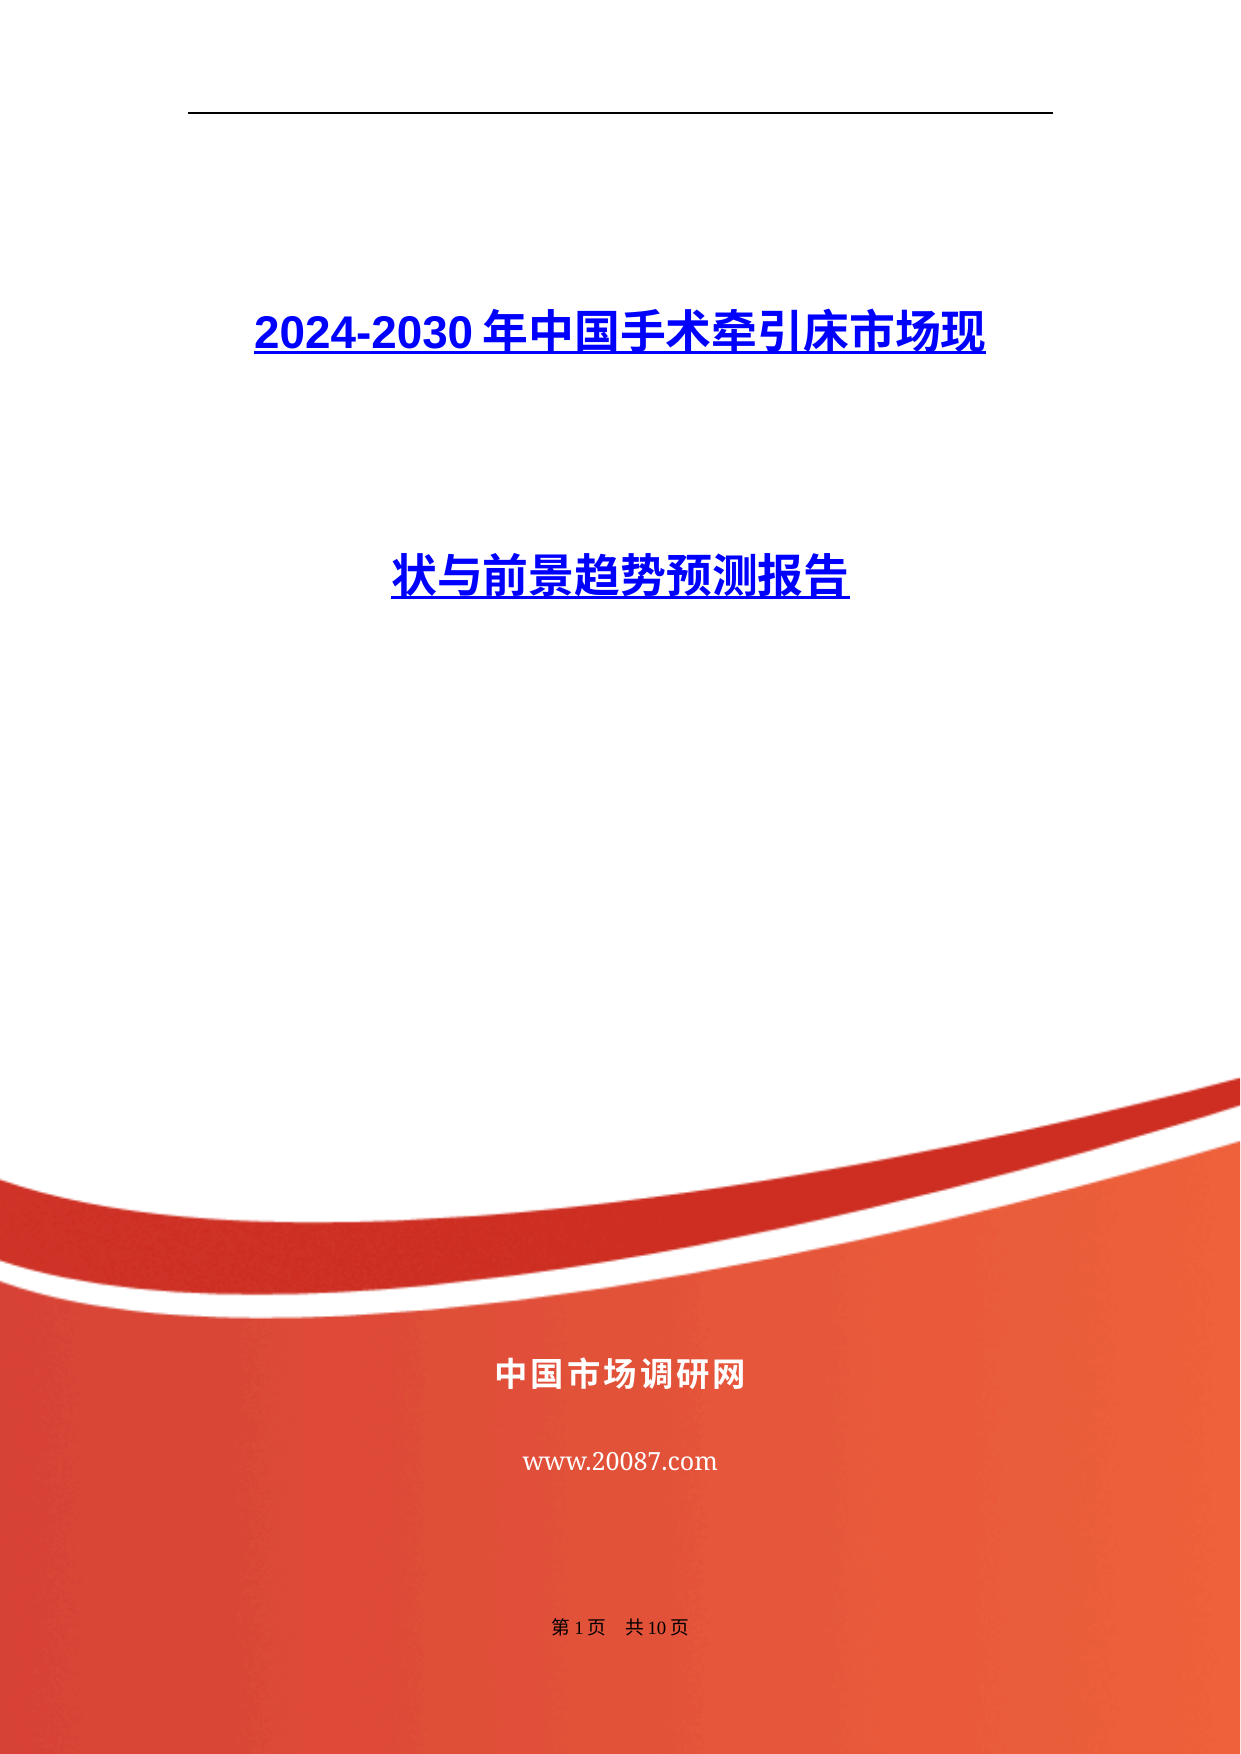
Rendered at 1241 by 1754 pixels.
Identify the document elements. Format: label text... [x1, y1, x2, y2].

table_header 2024-2030年中国手术牵引床市场现状与前景趋势预测报告 [188, 207, 1053, 773]
text www.20087.com [187, 1428, 1053, 1493]
picture [0, 1006, 1241, 1754]
subtitle 中国市场调研网 [187, 1339, 1053, 1404]
